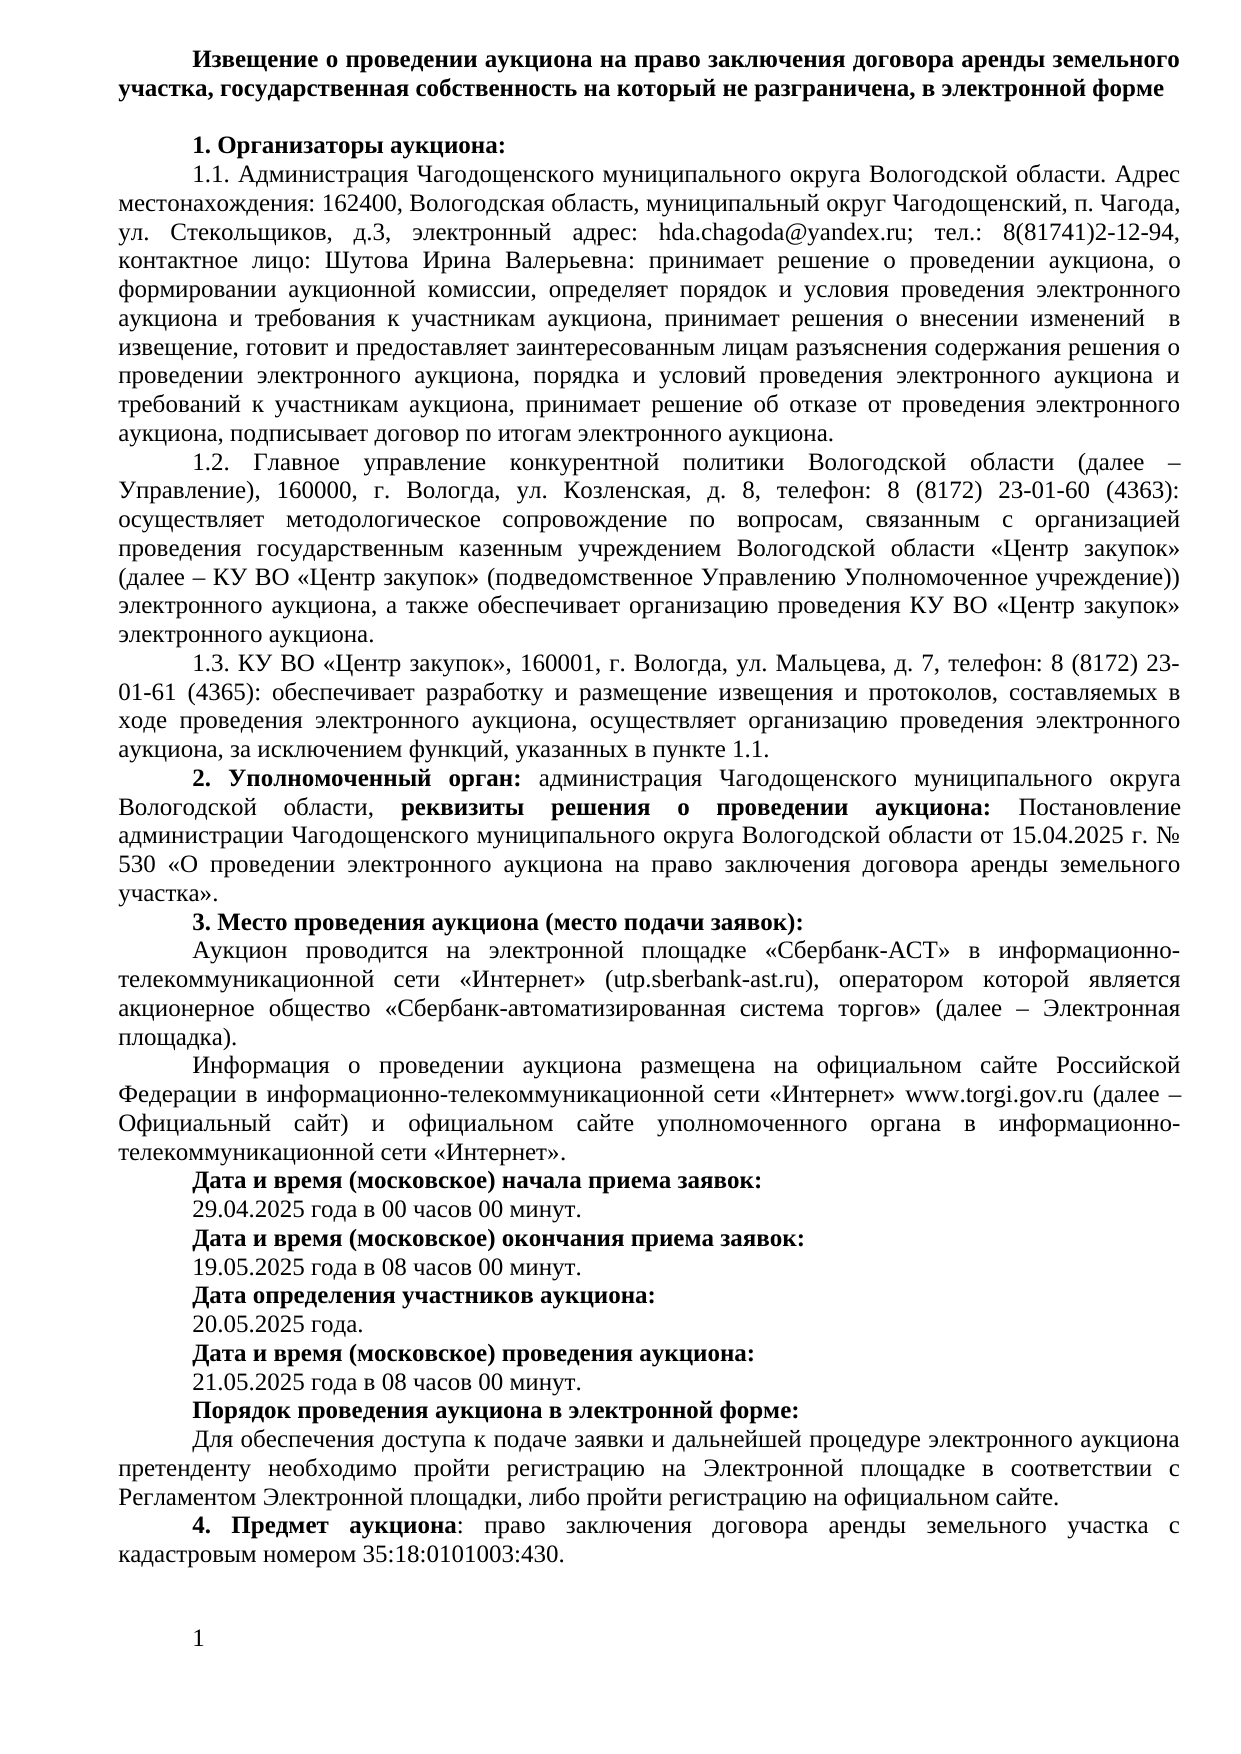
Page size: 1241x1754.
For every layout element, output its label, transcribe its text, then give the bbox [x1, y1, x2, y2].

text 21.05.2025 года в 08 часов 00 минут. [118, 1367, 1181, 1396]
text 1.2. Главное управление конкурентной политики Вологодской области (далее – Управление), 160000, г. Вологда, ул. Козленская, д. 8, телефон: 8 (8172) 23-01-60 (4363): осуществляет методологическое сопровождение по вопросам, связанным с организацией проведения государственным казенным учреждением Вологодской области «Центр закупок» (далее – КУ ВО «Центр закупок» (подведомственное Управлению Уполномоченное учреждение)) электронного аукциона, а также обеспечивает организацию проведения КУ ВО «Центр закупок» электронного аукциона. [118, 447, 1181, 648]
text 1.3. КУ ВО «Центр закупок», 160001, г. Вологда, ул. Мальцева, д. 7, телефон: 8 (8172) 23-01-61 (4365): обеспечивает разработку и размещение извещения и протоколов, составляемых в ходе проведения электронного аукциона, осуществляет организацию проведения электронного аукциона, за исключением функций, указанных в пункте 1.1. [118, 648, 1181, 763]
text Информация о проведении аукциона размещена на официальном сайте Российской Федерации в информационно-телекоммуникационной сети «Интернет» www.torgi.gov.ru (далее – Официальный сайт) и официальном сайте уполномоченного органа в информационно-телекоммуникационной сети «Интернет». [118, 1051, 1181, 1166]
text 1.1. Администрация Чагодощенского муниципального округа Вологодской области. Адрес местонахождения: 162400, Вологодская область, муниципальный округ Чагодощенский, п. Чагода, ул. Стекольщиков, д.3, электронный адрес: hda.chagoda@yandex.ru; тел.: 8(81741)2-12-94, контактное лицо: Шутова Ирина Валерьевна: принимает решение о проведении аукциона, о формировании аукционной комиссии, определяет порядок и условия проведения электронного аукциона и требования к участникам аукциона, принимает решения о внесении изменений в извещение, готовит и предоставляет заинтересованным лицам разъяснения содержания решения о проведении электронного аукциона, порядка и условий проведения электронного аукциона и требований к участникам аукциона, принимает решение об отказе от проведения электронного аукциона, подписывает договор по итогам электронного аукциона. [118, 159, 1181, 447]
text Дата и время (московское) окончания приема заявок: [118, 1223, 1181, 1252]
text Извещение о проведении аукциона на право заключения договора аренды земельного участка, государственная собственность на который не разграничена, в электронной форме [118, 44, 1181, 102]
text 29.04.2025 года в 00 часов 00 минут. [118, 1194, 1181, 1223]
text Порядок проведения аукциона в электронной форме: [118, 1396, 1181, 1424]
text Дата и время (московское) проведения аукциона: [118, 1338, 1181, 1367]
text 19.05.2025 года в 08 часов 00 минут. [118, 1252, 1181, 1281]
list 1. Организаторы аукциона: [118, 131, 1181, 159]
text Дата определения участников аукциона: [118, 1281, 1181, 1309]
text Аукцион проводится на электронной площадке «Сбербанк-АСТ» в информационно-телекоммуникационной сети «Интернет» (utp.sberbank-ast.ru), оператором которой является акционерное общество «Сбербанк-автоматизированная система торгов» (далее – Электронная площадка). [118, 936, 1181, 1051]
text 20.05.2025 года. [118, 1309, 1181, 1338]
text 4. Предмет аукциона: право заключения договора аренды земельного участка с кадастровым номером 35:18:0101003:430. [118, 1511, 1181, 1568]
text 3. Место проведения аукциона (место подачи заявок): [118, 907, 1181, 936]
text Для обеспечения доступа к подаче заявки и дальнейшей процедуре электронного аукциона претенденту необходимо пройти регистрацию на Электронной площадке в соответствии с Регламентом Электронной площадки, либо пройти регистрацию на официальном сайте. [118, 1424, 1181, 1511]
text Дата и время (московское) начала приема заявок: [118, 1166, 1181, 1194]
text 2. Уполномоченный орган: администрация Чагодощенского муниципального округа Вологодской области, реквизиты решения о проведении аукциона: Постановление администрации Чагодощенского муниципального округа Вологодской области от 15.04.2025 г. № 530 «О проведении электронного аукциона на право заключения договора аренды земельного участка». [118, 763, 1181, 907]
